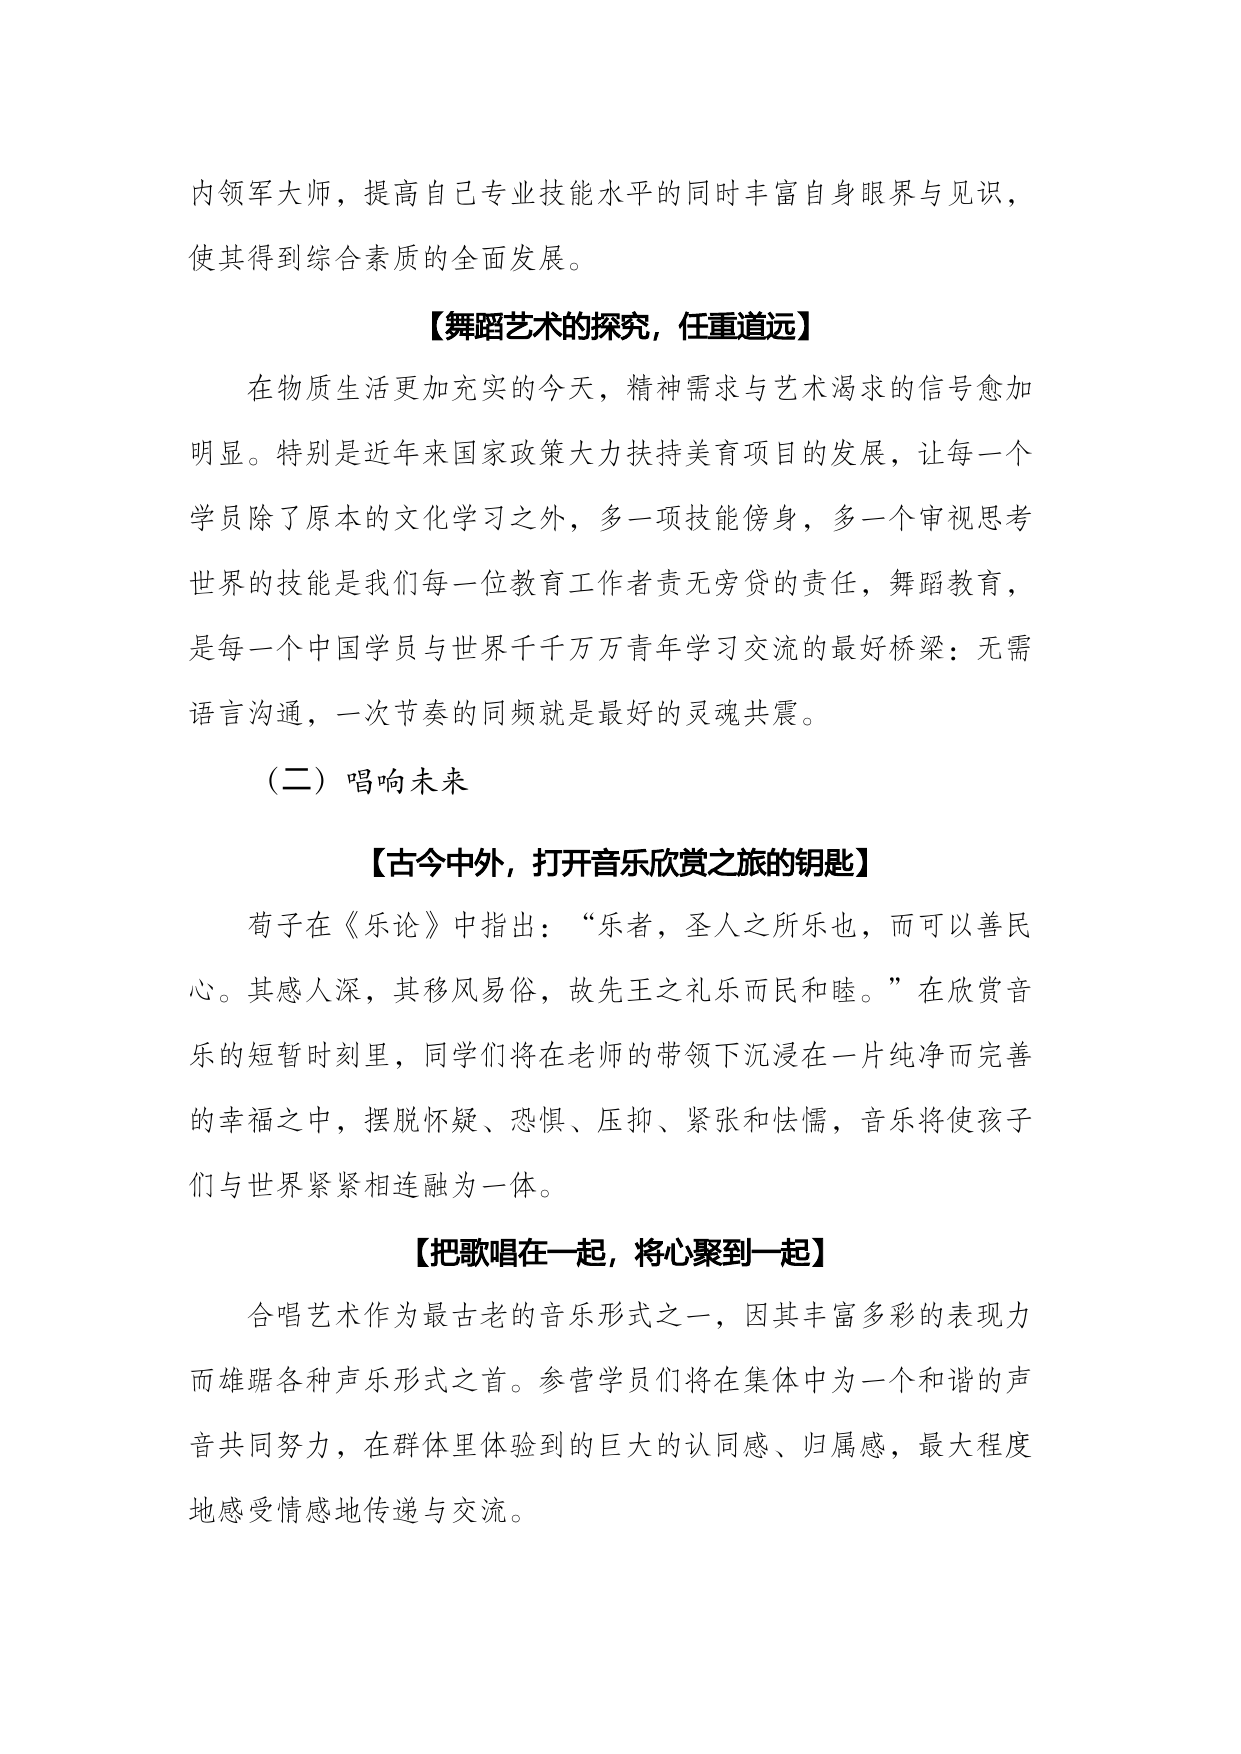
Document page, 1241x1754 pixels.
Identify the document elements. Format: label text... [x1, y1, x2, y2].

text 荀子在《乐论》中指出：“乐者，圣人之所乐也，而可以善民心。其感人深，其移风易俗，故先王之礼乐而民和睦。”在欣赏音乐的短暂时刻里，同学们将在老师的带领下沉浸在一片纯净而完善的幸福之中，摆脱怀疑、恐惧、压抑、紧张和怯懦，音乐将使孩子们与世界紧紧相连融为一体。 [187, 893, 1053, 1218]
text 【古今中外，打开音乐欣赏之旅的钥匙】 [187, 828, 1053, 893]
text 合唱艺术作为最古老的音乐形式之一，因其丰富多彩的表现力而雄踞各种声乐形式之首。参营学员们将在集体中为一个和谐的声音共同努力，在群体里体验到的巨大的认同感、归属感，最大程度地感受情感地传递与交流。 [187, 1283, 1053, 1543]
text 【把歌唱在一起，将心聚到一起】 [187, 1218, 1053, 1283]
text 【舞蹈艺术的探究，任重道远】 [187, 292, 1053, 357]
list 唱响未来 [187, 747, 1053, 812]
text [187, 162, 1053, 292]
text 在物质生活更加充实的今天，精神需求与艺术渴求的信号愈加明显。特别是近年来国家政策大力扶持美育项目的发展，让每一个学员除了原本的文化学习之外，多一项技能傍身，多一个审视思考世界的技能是我们每一位教育工作者责无旁贷的责任，舞蹈教育，是每一个中国学员与世界千千万万青年学习交流的最好桥梁：无需语言沟通，一次节奏的同频就是最好的灵魂共震。 [187, 357, 1053, 747]
